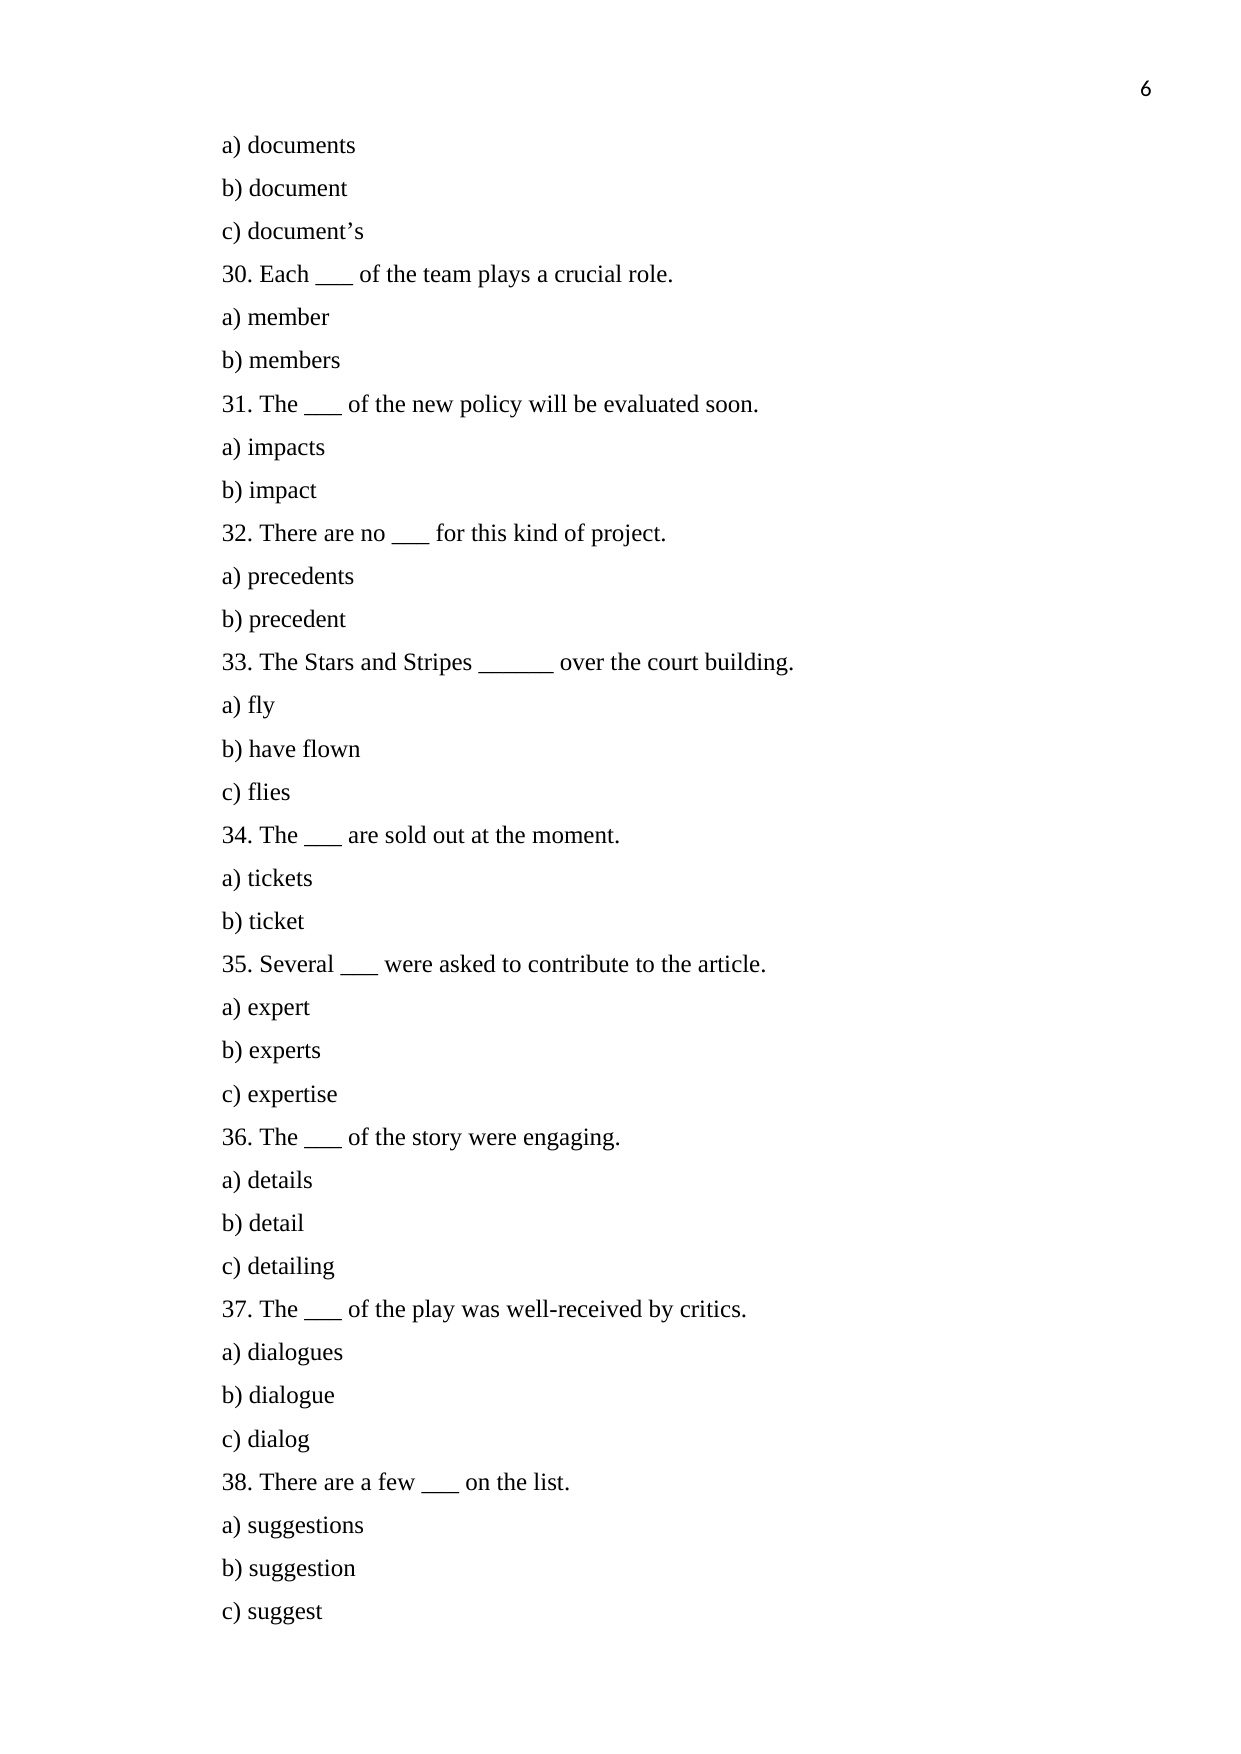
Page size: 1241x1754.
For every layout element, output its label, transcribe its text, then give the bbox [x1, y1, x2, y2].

text b) detail [148, 1208, 1152, 1237]
text 35. Several ___ were asked to contribute to the article. [148, 949, 1152, 978]
text b) suggestion [148, 1553, 1152, 1582]
text c) document’s [148, 216, 1152, 245]
text c) flies [148, 777, 1152, 806]
text a) tickets [148, 863, 1152, 892]
text b) have flown [148, 734, 1152, 762]
text b) document [148, 173, 1152, 202]
text b) impact [148, 475, 1152, 504]
text c) expertise [148, 1079, 1152, 1107]
text a) impacts [148, 432, 1152, 461]
text a) precedents [148, 561, 1152, 590]
text b) dialogue [148, 1381, 1152, 1409]
text b) ticket [148, 906, 1152, 935]
text a) fly [148, 691, 1152, 719]
text 36. The ___ of the story were engaging. [148, 1122, 1152, 1151]
text a) dialogues [148, 1337, 1152, 1366]
text 37. The ___ of the play was well-received by critics. [148, 1294, 1152, 1323]
text a) suggestions [148, 1510, 1152, 1539]
text c) dialog [148, 1424, 1152, 1452]
text 34. The ___ are sold out at the moment. [148, 820, 1152, 849]
text c) suggest [148, 1596, 1152, 1625]
text 38. There are a few ___ on the list. [148, 1467, 1152, 1496]
text 30. Each ___ of the team plays a crucial role. [148, 259, 1152, 288]
text a) documents [148, 130, 1152, 159]
text 31. The ___ of the new policy will be evaluated soon. [148, 389, 1152, 417]
text 32. There are no ___ for this kind of project. [148, 518, 1152, 547]
text a) details [148, 1165, 1152, 1194]
text b) experts [148, 1036, 1152, 1064]
text a) member [148, 302, 1152, 331]
text c) detailing [148, 1251, 1152, 1280]
text a) expert [148, 992, 1152, 1021]
text 33. The Stars and Stripes ______ over the court building. [148, 647, 1152, 676]
text b) precedent [148, 604, 1152, 633]
text b) members [148, 346, 1152, 374]
